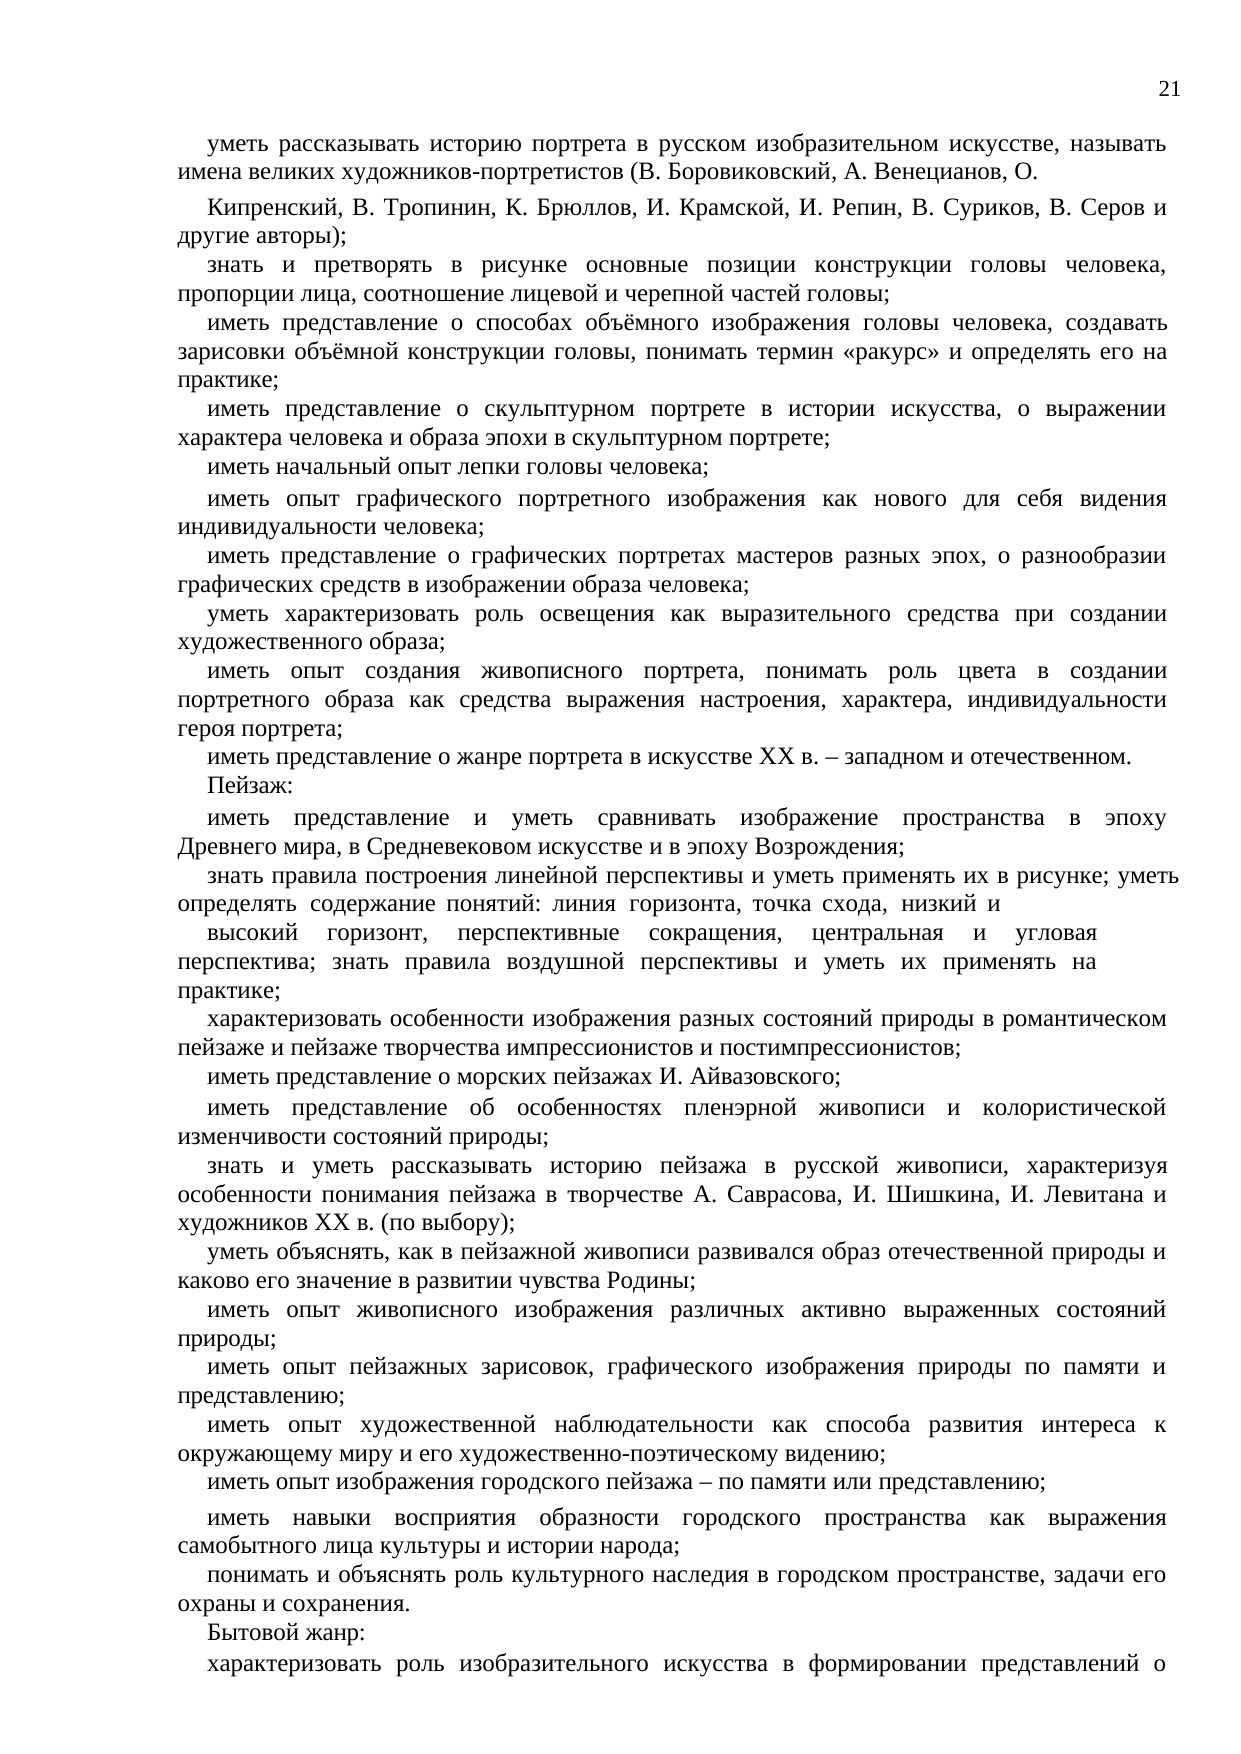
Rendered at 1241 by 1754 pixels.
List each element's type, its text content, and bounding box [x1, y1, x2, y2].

text Пейзаж: [177, 770, 1181, 799]
text иметь навыки восприятия образности городского пространства как выражения самобытного лица культуры и истории народа; [177, 1502, 1168, 1559]
text уметь характеризовать роль освещения как выразительного средства при создании художественного образа; [177, 598, 1167, 655]
text знать и претворять в рисунке основные позиции конструкции головы человека, пропорции лица, соотношение лицевой и черепной частей головы; [177, 249, 1167, 307]
text иметь представление и уметь сравнивать изображение пространства в эпоху Древнего мира, в Средневековом искусстве и в эпоху Возрождения; [177, 802, 1167, 860]
text иметь представление о графических портретах мастеров разных эпох, о разнообразии графических средств в изображении образа человека; [177, 540, 1167, 598]
text иметь опыт пейзажных зарисовок, графического изображения природы по памяти и представлению; [177, 1351, 1167, 1409]
text иметь представление о скульптурном портрете в истории искусства, о выражении характера человека и образа эпохи в скульптурном портрете; [177, 393, 1167, 451]
text Кипренский, В. Тропинин, К. Брюллов, И. Крамской, И. Репин, В. Суриков, В. Серов и другие авторы); [177, 192, 1168, 249]
text уметь объяснять, как в пейзажной живописи развивался образ отечественной природы и каково его значение в развитии чувства Родины; [177, 1236, 1168, 1294]
text высокий горизонт, перспективные сокращения, центральная и угловая перспектива; знать правила воздушной перспективы и уметь их применять на практике; [177, 917, 1098, 1003]
text иметь опыт создания живописного портрета, понимать роль цвета в создании портретного образа как средства выражения настроения, характера, индивидуальности героя портрета; [177, 655, 1168, 741]
text иметь представление о морских пейзажах И. Айвазовского; [177, 1061, 1181, 1090]
text иметь представление об особенностях пленэрной живописи и колористической изменчивости состояний природы; [177, 1092, 1167, 1150]
text знать правила построения линейной перспективы и уметь применять их в рисунке; уметь определять содержание понятий: линия горизонта, точка схода, низкий и [177, 860, 1181, 917]
text иметь опыт живописного изображения различных активно выраженных состояний природы; [177, 1294, 1167, 1351]
text знать и уметь рассказывать историю пейзажа в русской живописи, характеризуя особенности понимания пейзажа в творчестве А. Саврасова, И. Шишкина, И. Левитана и художников ХХ в. (по выбору); [177, 1150, 1168, 1236]
text уметь рассказывать историю портрета в русском изобразительном искусстве, называть имена великих художников-портретистов (В. Боровиковский, А. Венецианов, О. [177, 128, 1167, 185]
text характеризовать особенности изображения разных состояний природы в романтическом пейзаже и пейзаже творчества импрессионистов и постимпрессионистов; [177, 1003, 1167, 1061]
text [177, 1648, 1167, 1677]
text иметь опыт графического портретного изображения как нового для себя видения индивидуальности человека; [177, 483, 1168, 540]
text иметь представление о способах объёмного изображения головы человека, создавать зарисовки объёмной конструкции головы, понимать термин «ракурс» и определять его на практике; [177, 307, 1168, 393]
text иметь начальный опыт лепки головы человека; [177, 451, 1181, 479]
text иметь опыт изображения городского пейзажа – по памяти или представлению; [177, 1466, 1181, 1495]
text иметь опыт художественной наблюдательности как способа развития интереса к окружающему миру и его художественно-поэтическому видению; [177, 1409, 1167, 1466]
text понимать и объяснять роль культурного наследия в городском пространстве, задачи его охраны и сохранения. [177, 1559, 1167, 1617]
text Бытовой жанр: [177, 1617, 1181, 1646]
text иметь представление о жанре портрета в искусстве ХХ в. – западном и отечественном. [177, 741, 1168, 770]
